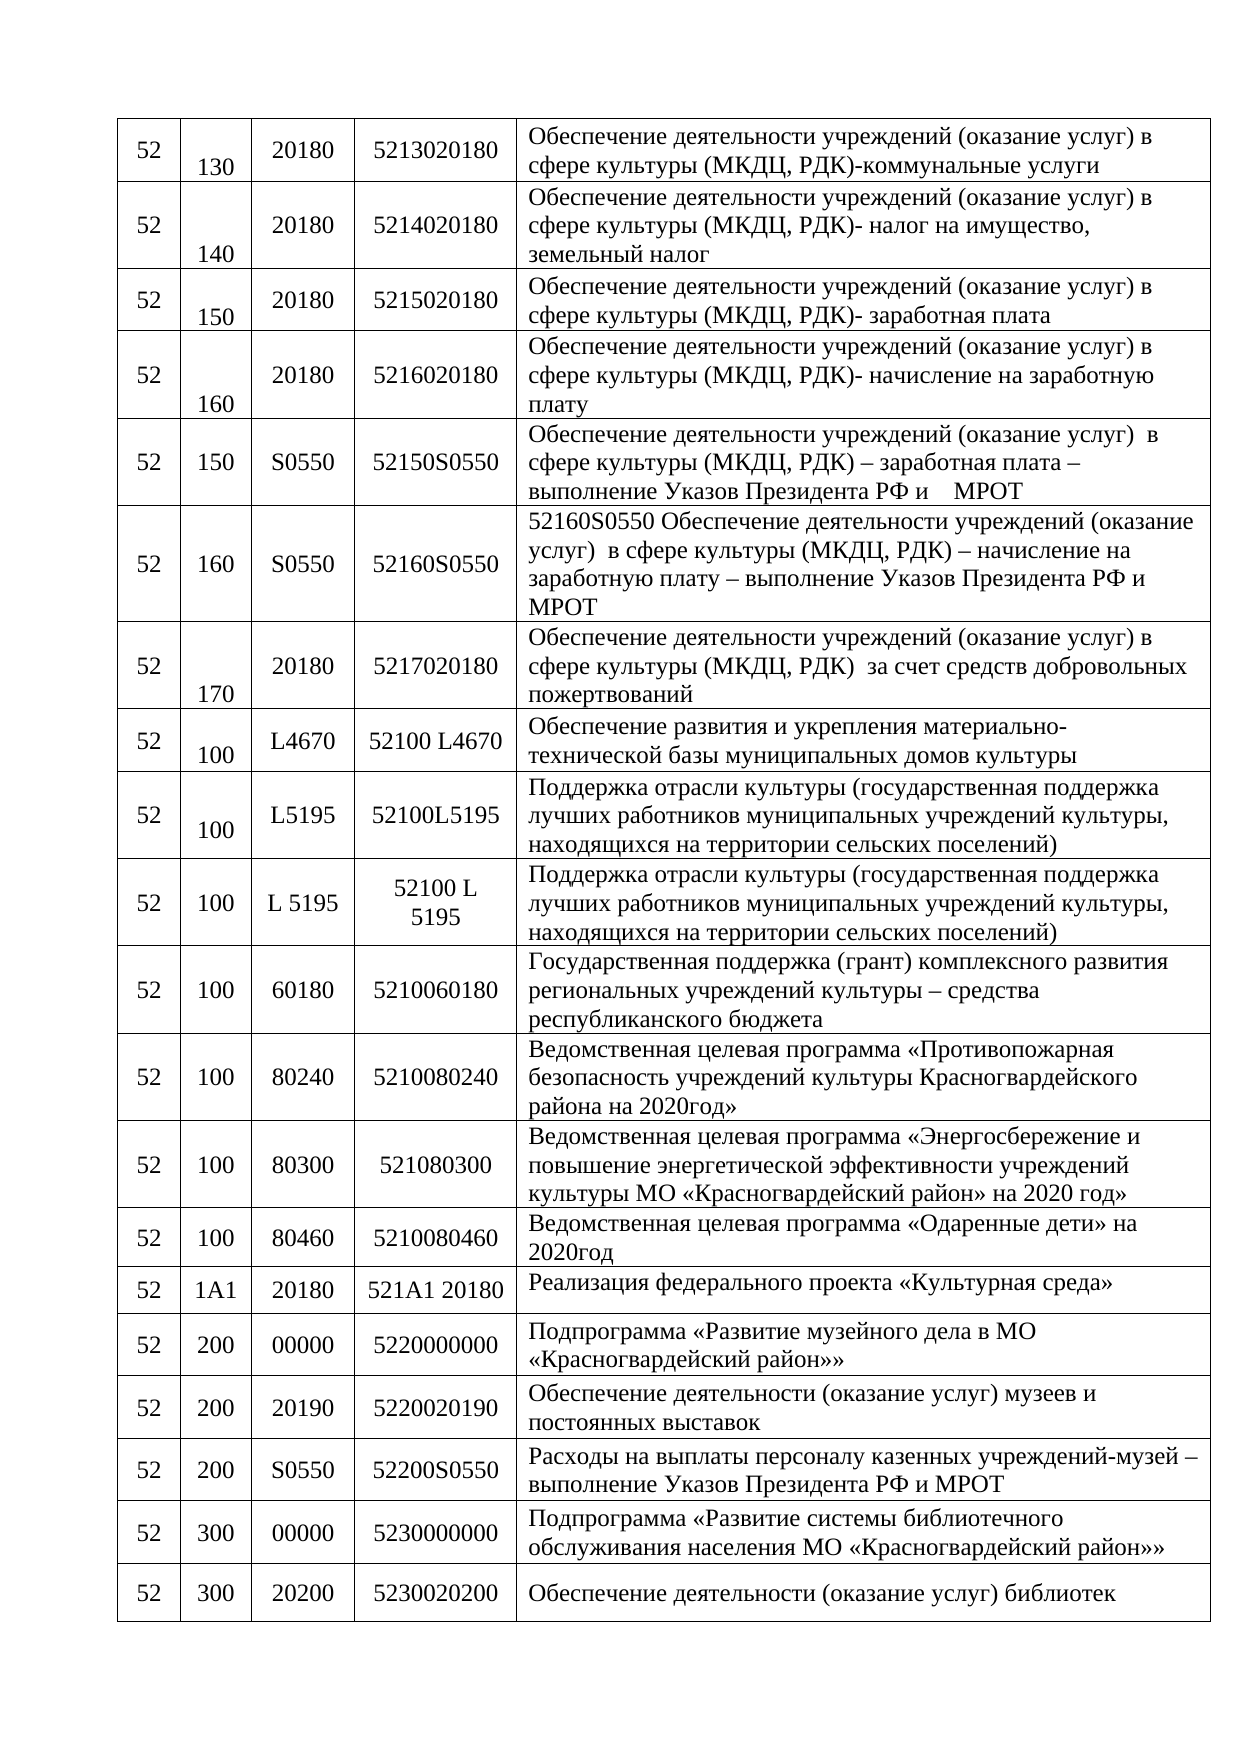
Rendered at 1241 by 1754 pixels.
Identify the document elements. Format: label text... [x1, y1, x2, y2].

table_cell 200 [181, 1314, 251, 1375]
table_cell 130 [181, 119, 251, 181]
table_cell 20180 [252, 269, 354, 330]
table_cell S0550 [252, 1439, 354, 1500]
table_cell 5214020180 [355, 182, 516, 268]
table_cell 5220000000 [355, 1314, 516, 1375]
table_cell 150 [181, 269, 251, 330]
table_cell 52 [118, 506, 180, 621]
table_cell 52200S0550 [355, 1439, 516, 1500]
table_cell Обеспечение деятельности учреждений (оказание услуг) в сфере культуры (МКДЦ, РДК) – заработная плата –выполнение Указов Президента РФ и МРОТ [517, 419, 1210, 505]
table_cell 52100 L4670 [355, 709, 516, 771]
table_cell Обеспечение деятельности учреждений (оказание услуг) в сфере культуры (МКДЦ, РДК)- начисление на заработную плату [517, 331, 1210, 418]
table_cell 100 [181, 772, 251, 858]
table_cell 52 [118, 269, 180, 330]
table_cell S0550 [252, 506, 354, 621]
table_cell 52160S0550 Обеспечение деятельности учреждений (оказание услуг) в сфере культуры (МКДЦ, РДК) – начисление на заработную плату – выполнение Указов Президента РФ и МРОТ [517, 506, 1210, 621]
table_cell 100 [181, 859, 251, 945]
table_cell 5210060180 [355, 946, 516, 1033]
table_cell 80300 [252, 1121, 354, 1207]
table_cell 52160S0550 [355, 506, 516, 621]
table_cell 200 [181, 1376, 251, 1438]
table_cell Обеспечение деятельности учреждений (оказание услуг) в сфере культуры (МКДЦ, РДК) за счет средств добровольных пожертвований [517, 622, 1210, 708]
table_cell 52 [118, 1034, 180, 1120]
table_cell 52 [118, 859, 180, 945]
table_cell 60180 [252, 946, 354, 1033]
table_cell 52 [118, 182, 180, 268]
table_cell 160 [181, 331, 251, 418]
table_cell 5217020180 [355, 622, 516, 708]
table_cell 52100L5195 [355, 772, 516, 858]
table_cell 00000 [252, 1501, 354, 1563]
table_cell 52 [118, 1121, 180, 1207]
table_cell 52 [118, 1267, 180, 1313]
table_cell 52 [118, 622, 180, 708]
table_cell 20180 [252, 182, 354, 268]
table_cell L5195 [252, 772, 354, 858]
table_cell Государственная поддержка (грант) комплексного развития региональных учреждений культуры – средства республиканского бюджета [517, 946, 1210, 1033]
table_cell 5215020180 [355, 269, 516, 330]
table_cell 52 [118, 1376, 180, 1438]
table_cell 100 [181, 946, 251, 1033]
table_cell 20180 [252, 119, 354, 181]
table_cell 00000 [252, 1314, 354, 1375]
table_cell 52 [118, 1208, 180, 1266]
table_cell 5210080460 [355, 1208, 516, 1266]
table_cell 5216020180 [355, 331, 516, 418]
table_cell 20180 [252, 1267, 354, 1313]
table_cell L4670 [252, 709, 354, 771]
table_cell 300 [181, 1501, 251, 1563]
table_cell 52 [118, 419, 180, 505]
table_cell 5230000000 [355, 1501, 516, 1563]
table_cell 100 [181, 709, 251, 771]
table_cell 100 [181, 1034, 251, 1120]
table_cell 5220020190 [355, 1376, 516, 1438]
table_cell Подпрограмма «Развитие музейного дела в МО «Красногвардейский район»» [517, 1314, 1210, 1375]
table_cell Ведомственная целевая программа «Одаренные дети» на 2020год [517, 1208, 1210, 1266]
table_cell Обеспечение деятельности учреждений (оказание услуг) в сфере культуры (МКДЦ, РДК)- заработная плата [517, 269, 1210, 330]
table_cell Поддержка отрасли культуры (государственная поддержка лучших работников муниципальных учреждений культуры, находящихся на территории сельских поселений) [517, 772, 1210, 858]
table_cell Обеспечение развития и укрепления материально-технической базы муниципальных домов культуры [517, 709, 1210, 771]
table_cell Ведомственная целевая программа «Энергосбережение и повышение энергетической эффективности учреждений культуры МО «Красногвардейский район» на 2020 год» [517, 1121, 1210, 1207]
table_cell 52150S0550 [355, 419, 516, 505]
table_cell 170 [181, 622, 251, 708]
table_cell 80240 [252, 1034, 354, 1120]
table_cell Обеспечение деятельности (оказание услуг) библиотек [517, 1564, 1210, 1621]
table_cell 160 [181, 506, 251, 621]
table_cell Расходы на выплаты персоналу казенных учреждений-музей –выполнение Указов Президента РФ и МРОТ [517, 1439, 1210, 1500]
table_cell 52100 L 5195 [355, 859, 516, 945]
table_cell 100 [181, 1121, 251, 1207]
table_cell 52 [118, 946, 180, 1033]
table_cell 20180 [252, 331, 354, 418]
table_cell 20180 [252, 622, 354, 708]
table_cell 20200 [252, 1564, 354, 1621]
table_cell 521А1 20180 [355, 1267, 516, 1313]
table_cell 300 [181, 1564, 251, 1621]
table_cell 140 [181, 182, 251, 268]
table_cell 20190 [252, 1376, 354, 1438]
table_cell Подпрограмма «Развитие системы библиотечного обслуживания населения МО «Красногвардейский район»» [517, 1501, 1210, 1563]
table_cell 80460 [252, 1208, 354, 1266]
table_cell 100 [181, 1208, 251, 1266]
table_cell Поддержка отрасли культуры (государственная поддержка лучших работников муниципальных учреждений культуры, находящихся на территории сельских поселений) [517, 859, 1210, 945]
table_cell Обеспечение деятельности учреждений (оказание услуг) в сфере культуры (МКДЦ, РДК)- налог на имущество, земельный налог [517, 182, 1210, 268]
table_cell 5230020200 [355, 1564, 516, 1621]
table_cell Ведомственная целевая программа «Противопожарная безопасность учреждений культуры Красногвардейского района на 2020год» [517, 1034, 1210, 1120]
table_cell 521080300 [355, 1121, 516, 1207]
table_cell Реализация федерального проекта «Культурная среда» [517, 1267, 1210, 1313]
table_cell 1А1 [181, 1267, 251, 1313]
table_cell 52 [118, 1439, 180, 1500]
table_cell 52 [118, 119, 180, 181]
table_cell Обеспечение деятельности (оказание услуг) музеев и постоянных выставок [517, 1376, 1210, 1438]
table_cell L 5195 [252, 859, 354, 945]
table_cell 5210080240 [355, 1034, 516, 1120]
table_cell 52 [118, 1564, 180, 1621]
table_cell 52 [118, 772, 180, 858]
table_cell 150 [181, 419, 251, 505]
table_cell 200 [181, 1439, 251, 1500]
table_cell S0550 [252, 419, 354, 505]
table_cell 52 [118, 709, 180, 771]
table_cell Обеспечение деятельности учреждений (оказание услуг) в сфере культуры (МКДЦ, РДК)-коммунальные услуги [517, 119, 1210, 181]
table_cell 52 [118, 1314, 180, 1375]
table_cell 52 [118, 1501, 180, 1563]
table_cell 5213020180 [355, 119, 516, 181]
table_cell 52 [118, 331, 180, 418]
